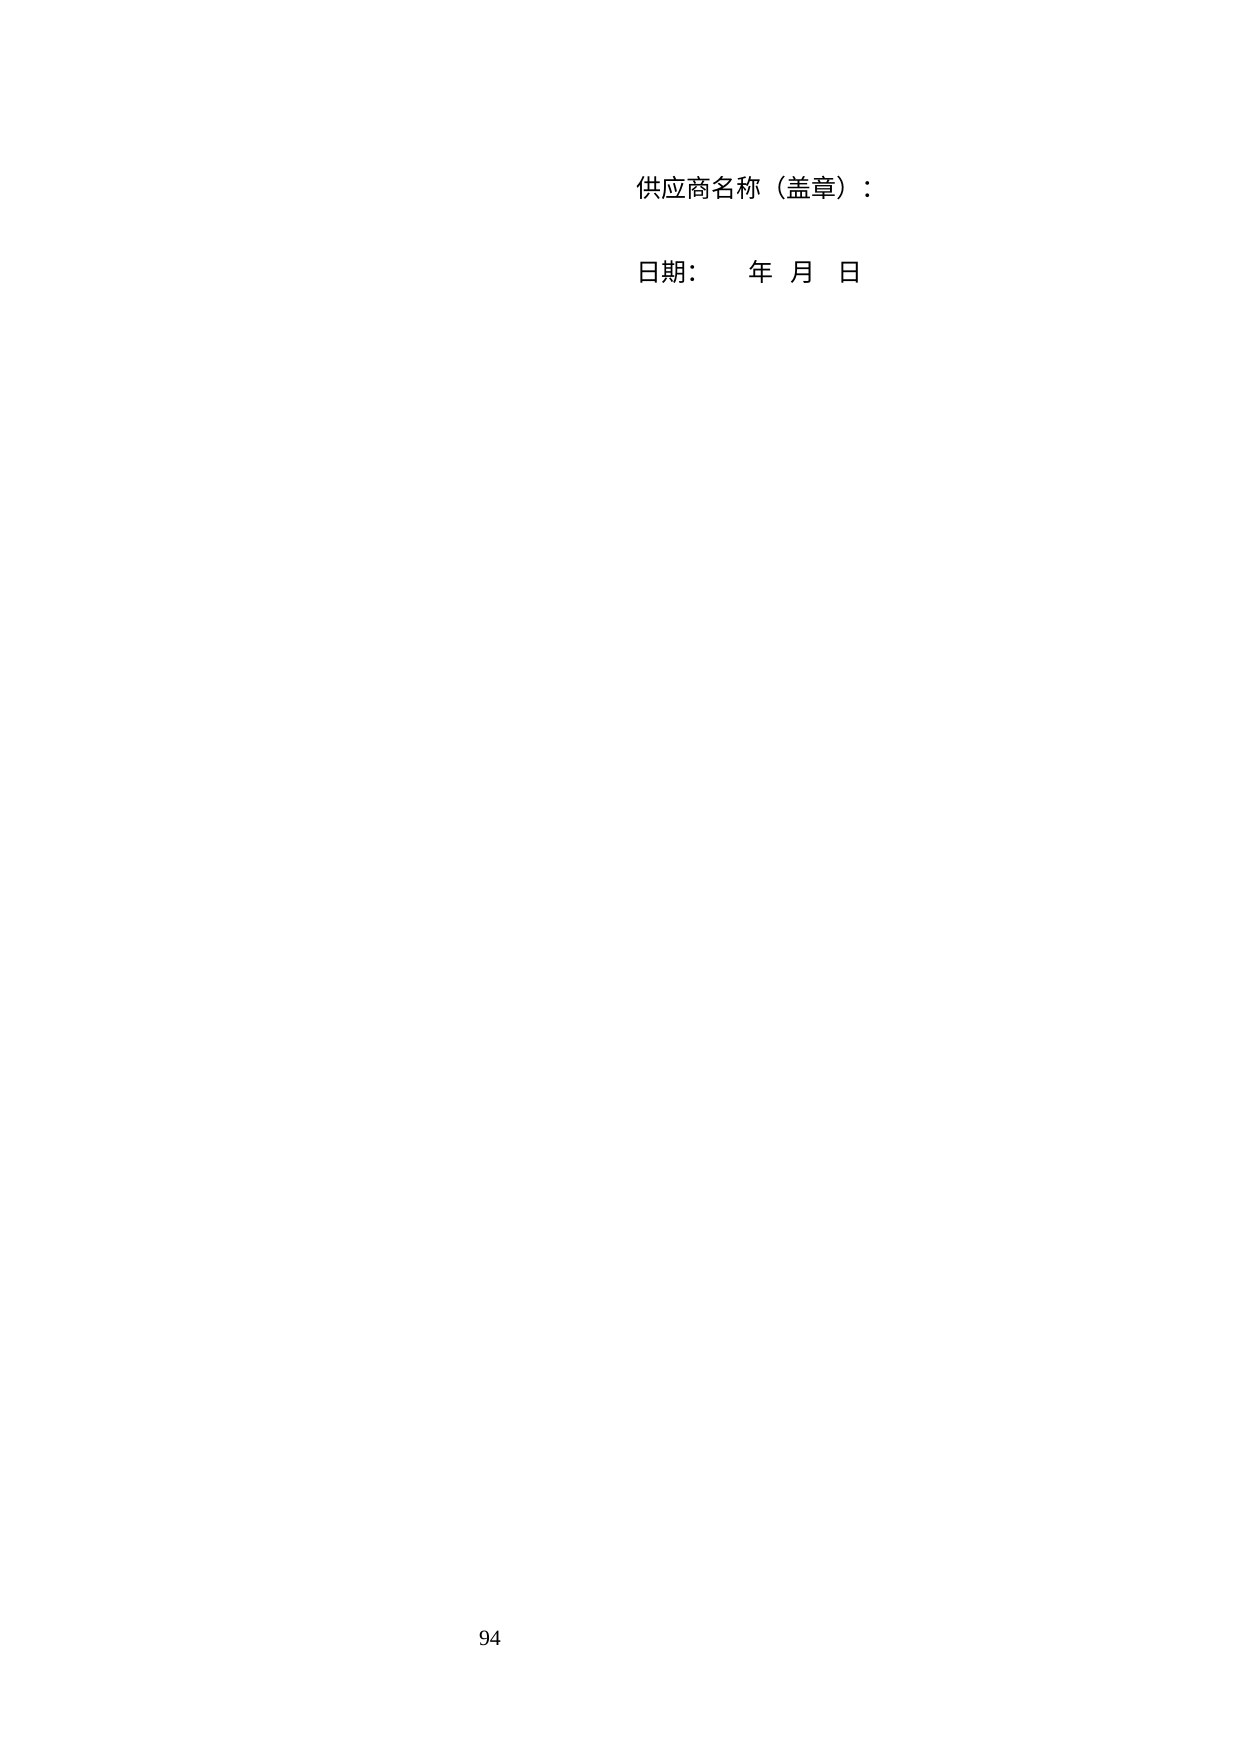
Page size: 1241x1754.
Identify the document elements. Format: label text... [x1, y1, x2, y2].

text 供应商名称（盖章）： [136, 154, 1122, 219]
text 日期： 年 月 日 [136, 238, 1122, 303]
